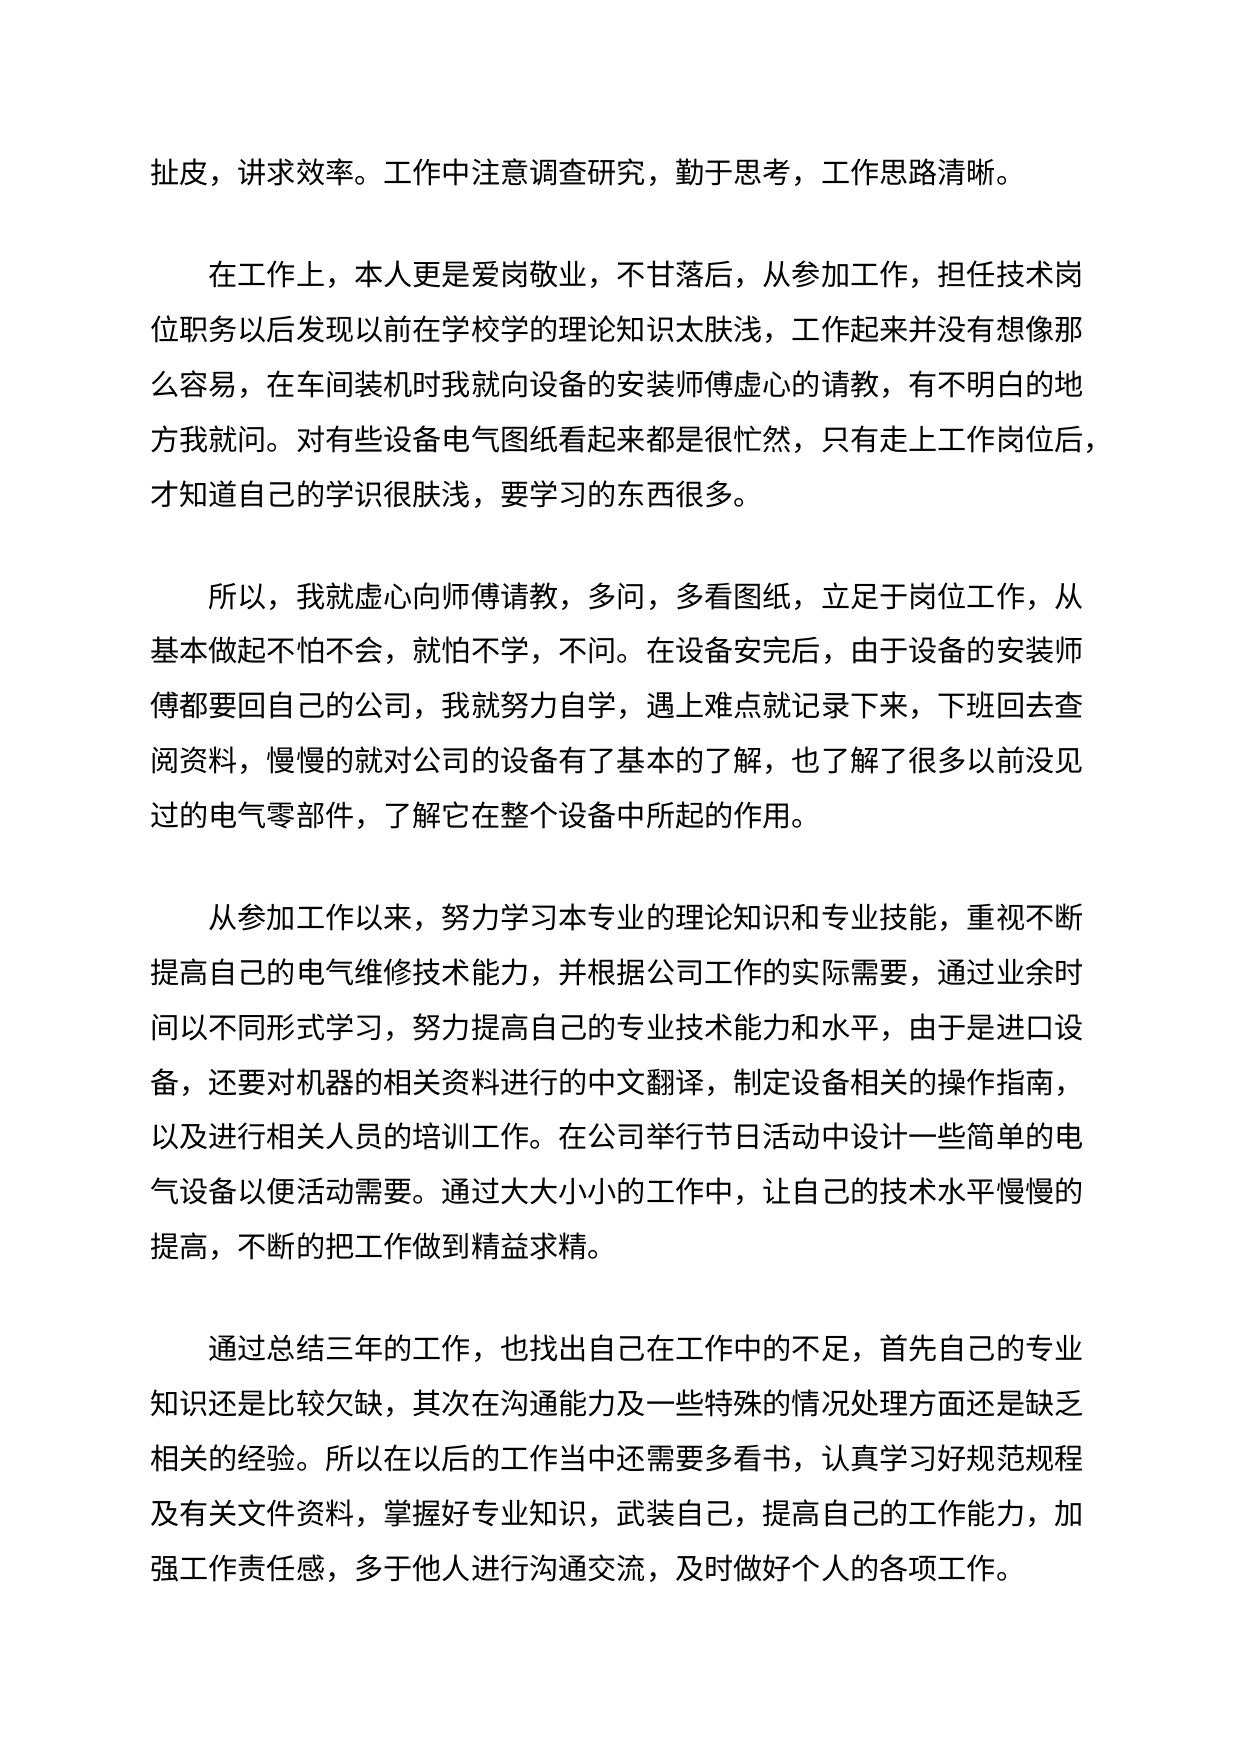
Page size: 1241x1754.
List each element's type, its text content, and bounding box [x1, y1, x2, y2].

text 通过总结三年的工作，也找出自己在工作中的不足，首先自己的专业知识还是比较欠缺，其次在沟通能力及一些特殊的情况处理方面还是缺乏相关的经验。所以在以后的工作当中还需要多看书，认真学习好规范规程及有关文件资料，掌握好专业知识，武装自己，提高自己的工作能力，加强工作责任感，多于他人进行沟通交流，及时做好个人的各项工作。 [150, 1326, 1090, 1587]
text 在工作上，本人更是爱岗敬业，不甘落后，从参加工作，担任技术岗位职务以后发现以前在学校学的理论知识太肤浅，工作起来并没有想像那么容易，在车间装机时我就向设备的安装师傅虚心的请教，有不明白的地方我就问。对有些设备电气图纸看起来都是很忙然，只有走上工作岗位后，才知道自己的学识很肤浅，要学习的东西很多。 [150, 252, 1090, 514]
text 从参加工作以来，努力学习本专业的理论知识和专业技能，重视不断提高自己的电气维修技术能力，并根据公司工作的实际需要，通过业余时间以不同形式学习，努力提高自己的专业技术能力和水平，由于是进口设备，还要对机器的相关资料进行的中文翻译，制定设备相关的操作指南，以及进行相关人员的培训工作。在公司举行节日活动中设计一些简单的电气设备以便活动需要。通过大大小小的工作中，让自己的技术水平慢慢的提高，不断的把工作做到精益求精。 [150, 894, 1090, 1266]
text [150, 150, 1090, 192]
text 所以，我就虚心向师傅请教，多问，多看图纸，立足于岗位工作，从基本做起不怕不会，就怕不学，不问。在设备安完后，由于设备的安装师傅都要回自己的公司，我就努力自学，遇上难点就记录下来，下班回去查阅资料，慢慢的就对公司的设备有了基本的了解，也了解了很多以前没见过的电气零部件，了解它在整个设备中所起的作用。 [150, 573, 1090, 835]
